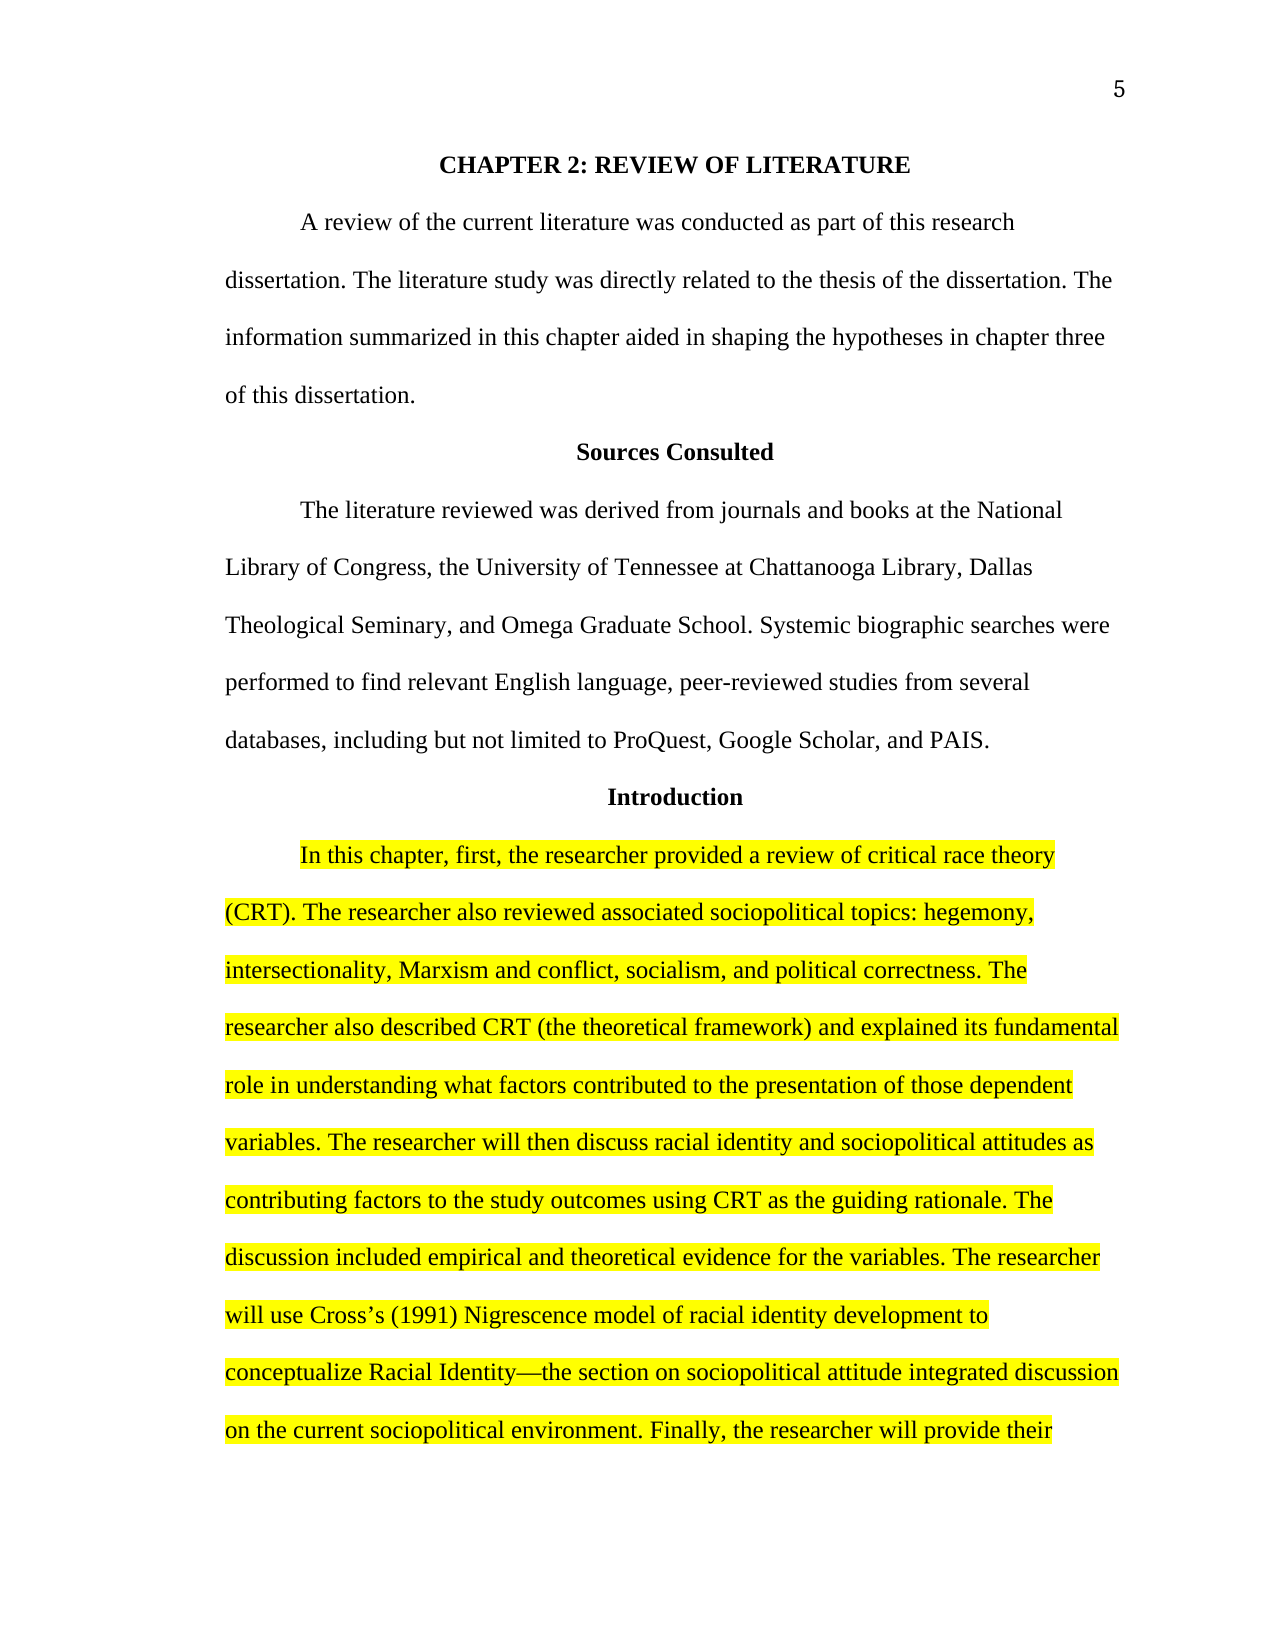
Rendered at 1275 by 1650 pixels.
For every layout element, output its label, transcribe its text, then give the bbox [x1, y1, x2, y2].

text A review of the current literature was conducted as part of this research dissertation. The literature study was directly related to the thesis of the dissertation. The information summarized in this chapter aided in shaping the hypotheses in chapter three of this dissertation. [225, 207, 1125, 409]
text The literature reviewed was derived from journals and books at the National Library of Congress, the University of Tennessee at Chattanooga Library, Dallas Theological Seminary, and Omega Graduate School. Systemic biographic searches were performed to find relevant English language, peer-reviewed studies from several databases, including but not limited to ProQuest, Google Scholar, and PAIS. [225, 495, 1125, 754]
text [225, 840, 1125, 1444]
text Sources Consulted [225, 437, 1125, 466]
text CHAPTER 2: REVIEW OF LITERATURE [225, 150, 1125, 179]
text Introduction [225, 782, 1125, 811]
